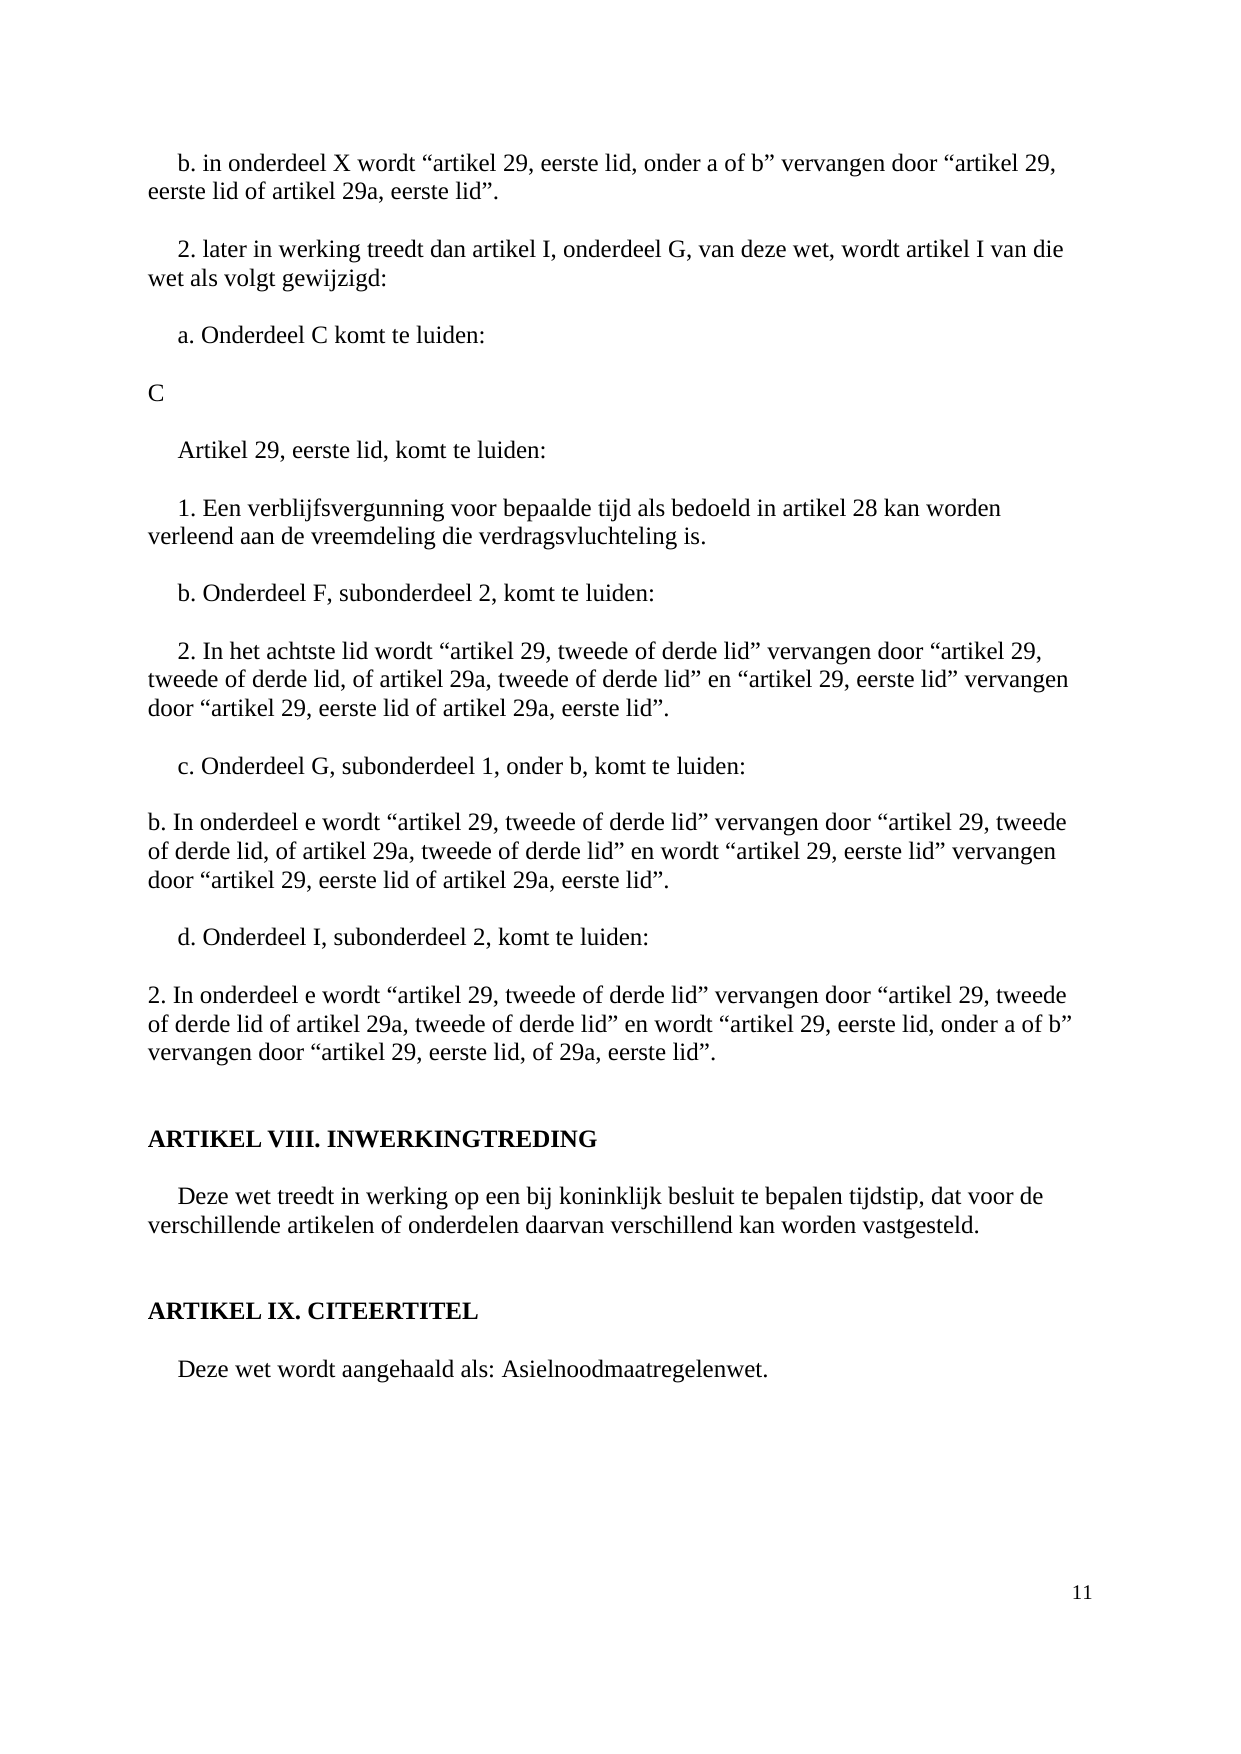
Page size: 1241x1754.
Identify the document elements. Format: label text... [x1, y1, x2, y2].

text C [148, 378, 1092, 406]
text Artikel 29, eerste lid, komt te luiden: [148, 435, 1092, 464]
text b. in onderdeel X wordt “artikel 29, eerste lid, onder a of b” vervangen door “artikel 29, eerste lid of artikel 29a, eerste lid”. [148, 148, 1092, 205]
subtitle Artikel IX. Citeertitel [148, 1296, 1092, 1325]
text 2. In het achtste lid wordt “artikel 29, tweede of derde lid” vervangen door “artikel 29, tweede of derde lid, of artikel 29a, tweede of derde lid” en “artikel 29, eerste lid” vervangen door “artikel 29, eerste lid of artikel 29a, eerste lid”. [148, 636, 1092, 722]
text a. Onderdeel C komt te luiden: [148, 320, 1092, 349]
text d. Onderdeel I, subonderdeel 2, komt te luiden: [148, 922, 1092, 951]
subtitle Artikel VIII. Inwerkingtreding [148, 1124, 1092, 1152]
text 1. Een verblijfsvergunning voor bepaalde tijd als bedoeld in artikel 28 kan worden verleend aan de vreemdeling die verdragsvluchteling is. [148, 493, 1092, 550]
text 2. later in werking treedt dan artikel I, onderdeel G, van deze wet, wordt artikel I van die wet als volgt gewijzigd: [148, 234, 1092, 291]
text b. In onderdeel e wordt “artikel 29, tweede of derde lid” vervangen door “artikel 29, tweede of derde lid, of artikel 29a, tweede of derde lid” en wordt “artikel 29, eerste lid” vervangen door “artikel 29, eerste lid of artikel 29a, eerste lid”. [148, 807, 1092, 894]
text b. Onderdeel F, subonderdeel 2, komt te luiden: [148, 578, 1092, 607]
text 2. In onderdeel e wordt “artikel 29, tweede of derde lid” vervangen door “artikel 29, tweede of derde lid of artikel 29a, tweede of derde lid” en wordt “artikel 29, eerste lid, onder a of b” vervangen door “artikel 29, eerste lid, of 29a, eerste lid”. [148, 980, 1092, 1066]
text c. Onderdeel G, subonderdeel 1, onder b, komt te luiden: [148, 751, 1092, 779]
text Deze wet treedt in werking op een bij koninklijk besluit te bepalen tijdstip, dat voor de verschillende artikelen of onderdelen daarvan verschillend kan worden vastgesteld. [148, 1181, 1092, 1239]
text Deze wet wordt aangehaald als: Asielnoodmaatregelenwet. [148, 1354, 1092, 1382]
